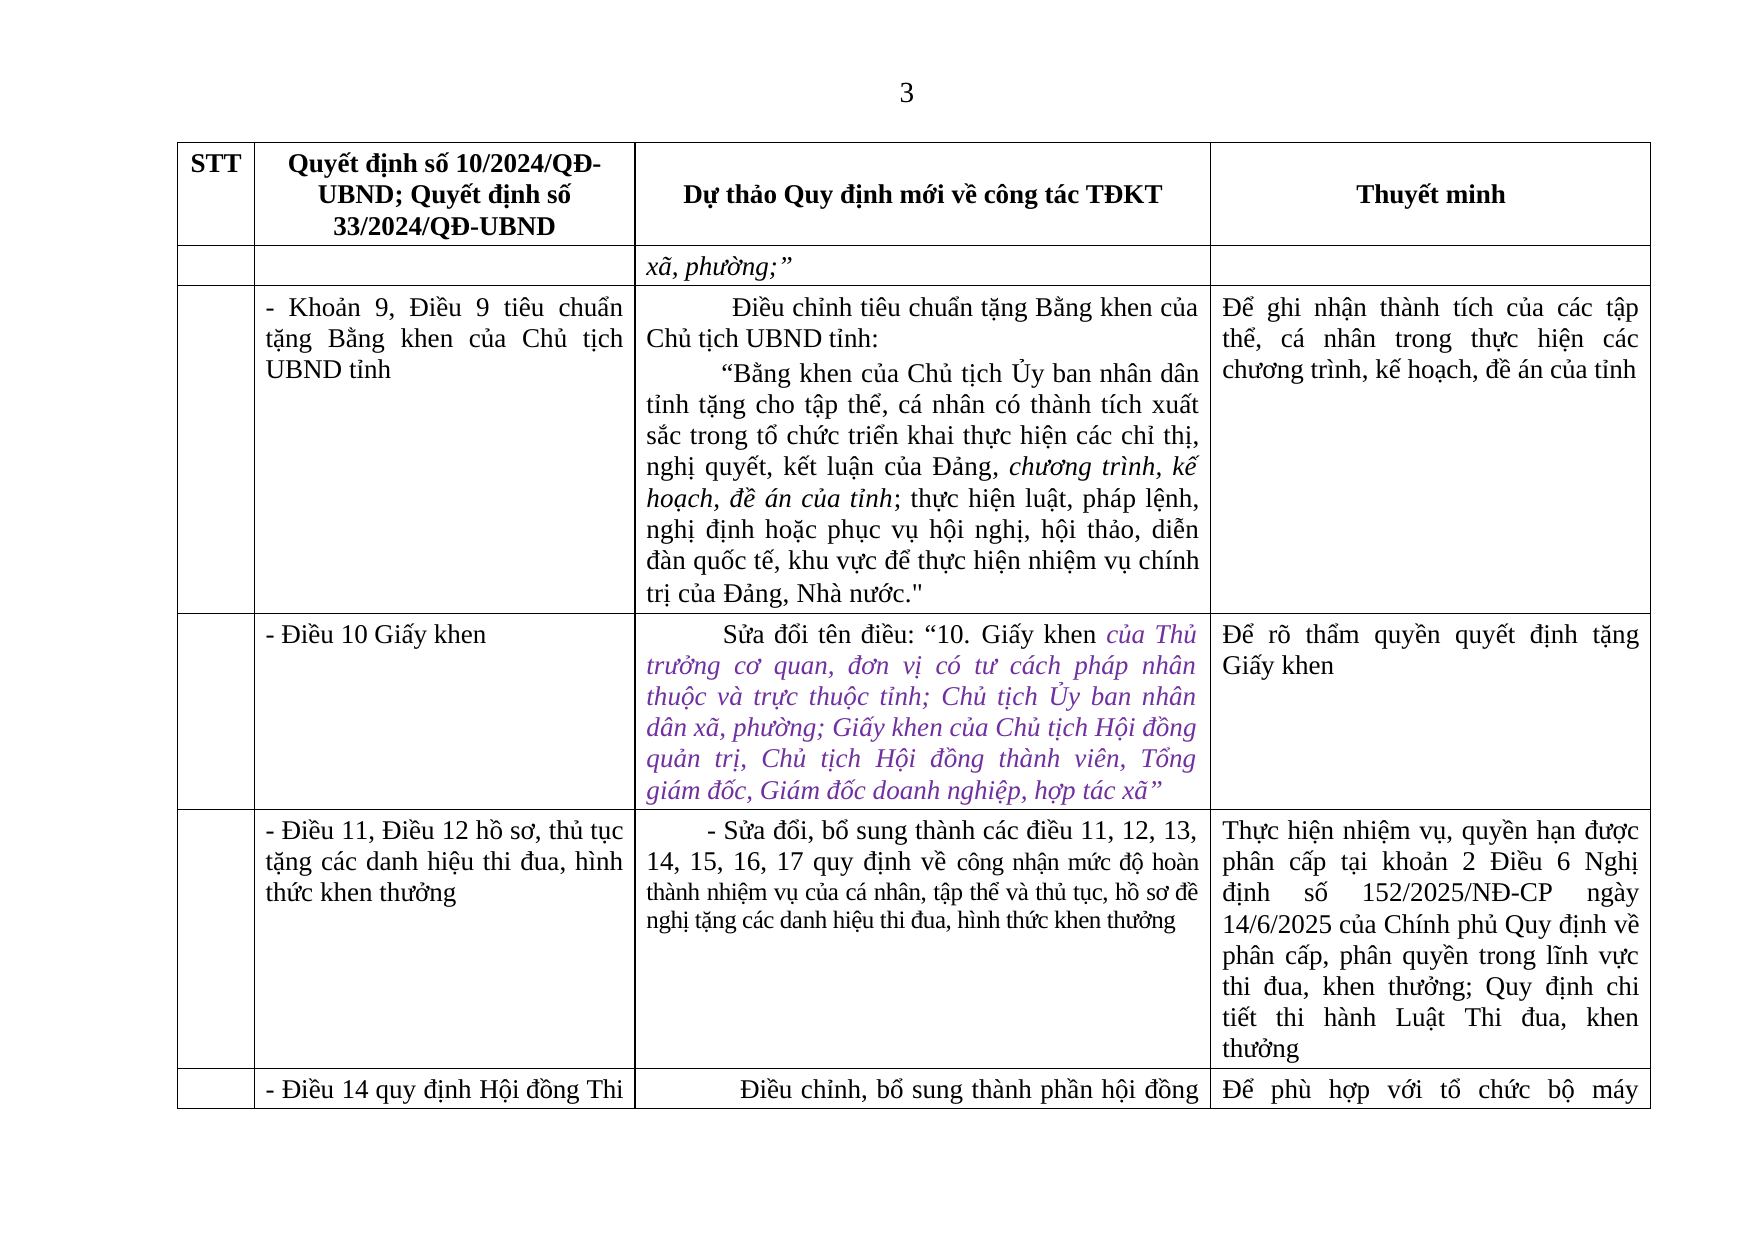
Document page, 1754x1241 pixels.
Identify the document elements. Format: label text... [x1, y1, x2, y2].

table_header Dự thảo Quy định mới về công tác TĐKT [636, 143, 1210, 245]
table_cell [255, 1069, 634, 1108]
table_cell Điều chỉnh tiêu chuẩn tặng Bằng khen của Chủ tịch UBND tỉnh: “Bằng khen của Chủ tịch Ủy ban nhân dân tỉnh tặng cho tập thể, cá nhân có thành tích xuất sắc trong tổ chức triển khai thực hiện các chỉ thị, nghị quyết, kết luận của Đảng, chương trình, kế hoạch, đề án của tỉnh; thực hiện luật, pháp lệnh, nghị định hoặc phục vụ hội nghị, hội thảo, diễn đàn quốc tế, khu vực để thực hiện nhiệm vụ chính trị của Đảng, Nhà nước." [636, 286, 1210, 613]
table_cell - Sửa đổi, bổ sung thành các điều 11, 12, 13, 14, 15, 16, 17 quy định về công nhận mức độ hoàn thành nhiệm vụ của cá nhân, tập thể và thủ tục, hồ sơ đề nghị tặng các danh hiệu thi đua, hình thức khen thưởng [636, 810, 1210, 1068]
table_cell [178, 286, 254, 613]
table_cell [1211, 1069, 1650, 1108]
table_cell Để rõ thẩm quyền quyết định tặng Giấy khen [1211, 614, 1650, 809]
table_cell [178, 614, 254, 809]
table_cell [636, 246, 1210, 285]
table_cell [178, 246, 254, 285]
table_cell [178, 810, 254, 1068]
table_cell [255, 246, 634, 285]
table_header Quyết định số 10/2024/QĐ-UBND; Quyết định số 33/2024/QĐ-UBND [255, 143, 634, 245]
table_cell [1211, 246, 1650, 285]
table_header Thuyết minh [1211, 143, 1650, 245]
table_cell Sửa đổi tên điều: “10. Giấy khen của Thủ trưởng cơ quan, đơn vị có tư cách pháp nhân thuộc và trực thuộc tỉnh; Chủ tịch Ủy ban nhân dân xã, phường; Giấy khen của Chủ tịch Hội đồng quản trị, Chủ tịch Hội đồng thành viên, Tổng giám đốc, Giám đốc doanh nghiệp, hợp tác xã” [636, 614, 1210, 809]
table_cell [178, 1069, 254, 1108]
table_header STT [178, 143, 254, 245]
table_cell - Điều 10 Giấy khen [255, 614, 634, 809]
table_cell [636, 1069, 1210, 1108]
table_cell Để ghi nhận thành tích của các tập thể, cá nhân trong thực hiện các chương trình, kế hoạch, đề án của tỉnh [1211, 286, 1650, 613]
table_cell - Khoản 9, Điều 9 tiêu chuẩn tặng Bằng khen của Chủ tịch UBND tỉnh [255, 286, 634, 613]
table_cell - Điều 11, Điều 12 hồ sơ, thủ tục tặng các danh hiệu thi đua, hình thức khen thưởng [255, 810, 634, 1068]
table_cell Thực hiện nhiệm vụ, quyền hạn được phân cấp tại khoản 2 Điều 6 Nghị định số 152/2025/NĐ-CP ngày 14/6/2025 của Chính phủ Quy định về phân cấp, phân quyền trong lĩnh vực thi đua, khen thưởng; Quy định chi tiết thi hành Luật Thi đua, khen thưởng [1211, 810, 1650, 1068]
